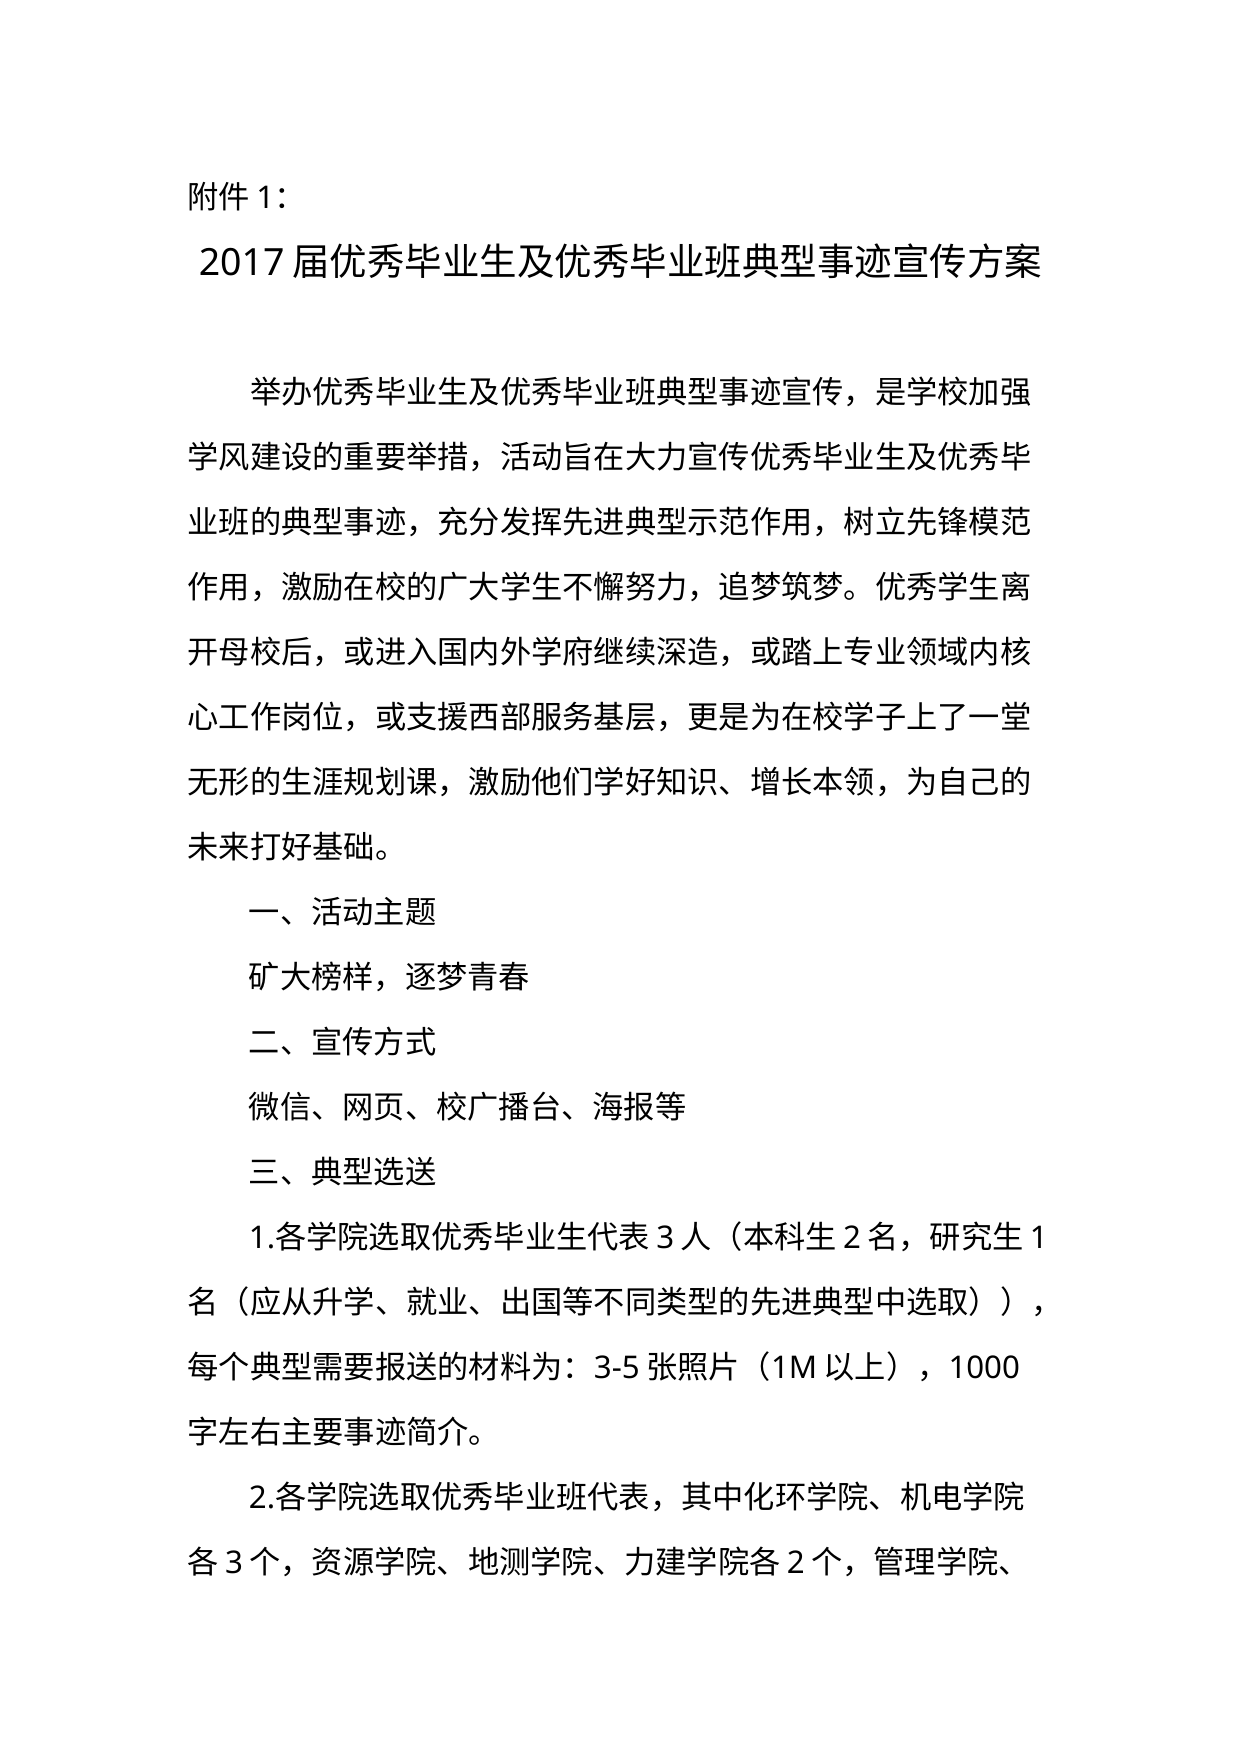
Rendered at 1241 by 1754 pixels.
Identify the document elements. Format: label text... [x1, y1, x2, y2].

text 1.各学院选取优秀毕业生代表3人（本科生2名，研究生1名（应从升学、就业、出国等不同类型的先进典型中选取）），每个典型需要报送的材料为：3-5张照片（1M以上），1000字左右主要事迹简介。 [187, 1202, 1053, 1462]
text 2017届优秀毕业生及优秀毕业班典型事迹宣传方案 [187, 227, 1053, 292]
text 矿大榜样，逐梦青春 [187, 942, 1053, 1007]
text 三、典型选送 [187, 1137, 1053, 1202]
text 附件1： [187, 162, 1053, 227]
text 二、宣传方式 [187, 1007, 1053, 1072]
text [187, 1462, 1053, 1592]
text 一、活动主题 [187, 877, 1053, 942]
text 微信、网页、校广播台、海报等 [187, 1072, 1053, 1137]
text 举办优秀毕业生及优秀毕业班典型事迹宣传，是学校加强学风建设的重要举措，活动旨在大力宣传优秀毕业生及优秀毕业班的典型事迹，充分发挥先进典型示范作用，树立先锋模范作用，激励在校的广大学生不懈努力，追梦筑梦。优秀学生离开母校后，或进入国内外学府继续深造，或踏上专业领域内核心工作岗位，或支援西部服务基层，更是为在校学子上了一堂无形的生涯规划课，激励他们学好知识、增长本领，为自己的未来打好基础。 [187, 357, 1053, 877]
